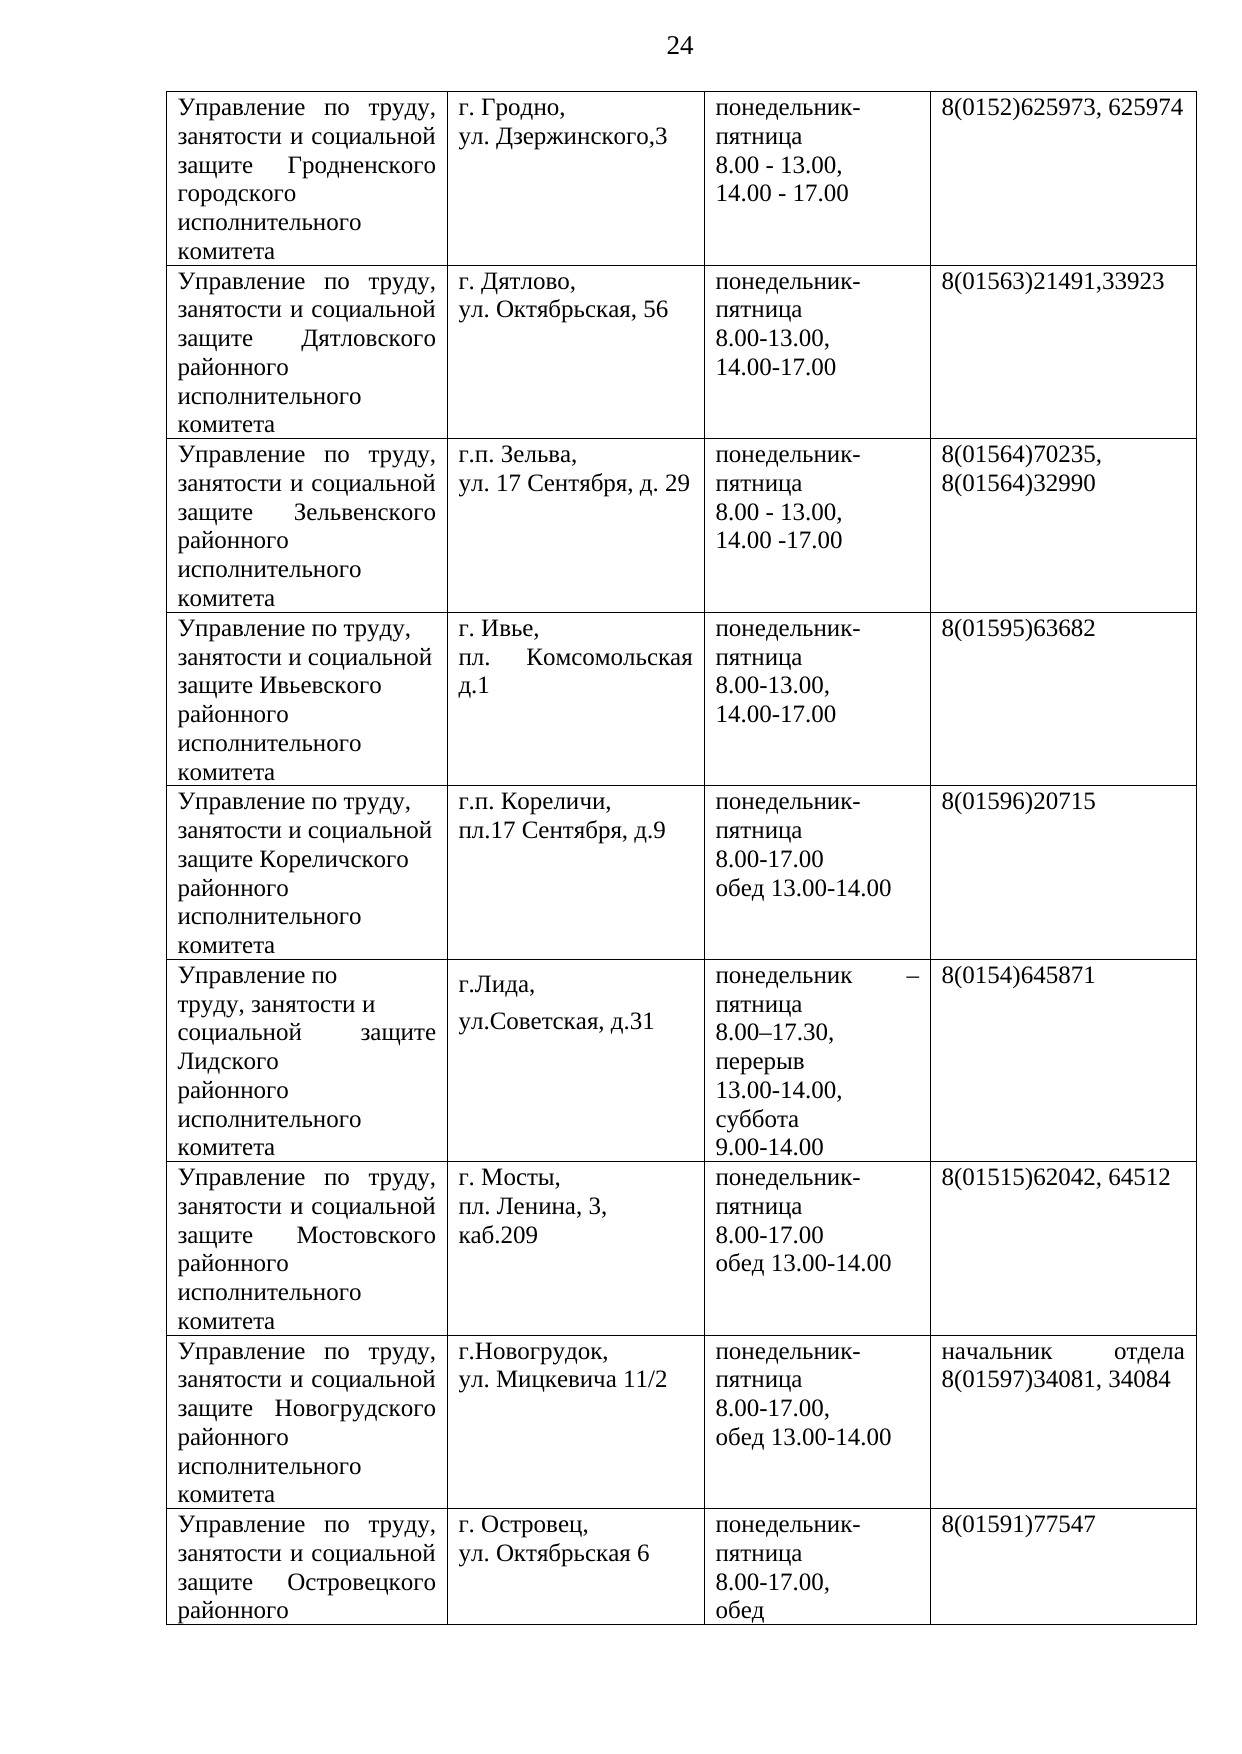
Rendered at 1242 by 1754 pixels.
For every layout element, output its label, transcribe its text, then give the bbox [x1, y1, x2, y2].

table_cell понедельник-пятница 8.00-13.00, 14.00-17.00 [705, 266, 930, 438]
table_cell г. Гродно, ул. Дзержинского,3 [448, 92, 704, 265]
table_cell г.Лида, ул.Советская, д.31 [448, 960, 704, 1161]
table_cell 8(01591)77547 [931, 1509, 1196, 1624]
table_cell понедельник – пятница 8.00–17.30, перерыв 13.00-14.00, суббота 9.00-14.00 [705, 960, 930, 1161]
table_cell г.п. Кореличи, пл.17 Сентября, д.9 [448, 786, 704, 959]
table_cell Управление по труду, занятости и социальной защите Дятловского районного исполнительного комитета [167, 266, 447, 438]
table_cell г. Мосты, пл. Ленина, 3, каб.209 [448, 1162, 704, 1335]
table_cell г.Новогрудок, ул. Мицкевича 11/2 [448, 1336, 704, 1508]
table_cell Управление по труду, занятости и социальной защите Мостовского районного исполнительного комитета [167, 1162, 447, 1335]
table_cell Управление по труду, занятости и социальной защите Зельвенского районного исполнительного комитета [167, 439, 447, 612]
table_cell начальник отдела 8(01597)34081, 34084 [931, 1336, 1196, 1508]
table_cell г.п. Зельва, ул. 17 Сентября, д. 29 [448, 439, 704, 612]
table_cell г. Ивье, пл. Комсомольская д.1 [448, 613, 704, 785]
table_cell Управление по труду, занятости и социальной защите Кореличского районного исполнительного комитета [167, 786, 447, 959]
table_cell 8(01595)63682 [931, 613, 1196, 785]
table_cell Управление по труду, занятости и социальной защите Гродненского городского исполнительного комитета [167, 92, 447, 265]
table_cell 8(01563)21491,33923 [931, 266, 1196, 438]
table_cell 8(0154)645871 [931, 960, 1196, 1161]
table_cell понедельник-пятница 8.00-13.00, 14.00-17.00 [705, 613, 930, 785]
table_cell понедельник-пятница 8.00 - 13.00, 14.00 -17.00 [705, 439, 930, 612]
table_cell г. Дятлово, ул. Октябрьская, 56 [448, 266, 704, 438]
table_cell понедельник-пятница 8.00-17.00, обед 13.00-14.00 [705, 1336, 930, 1508]
table_cell понедельник-пятница 8.00-17.00 обед 13.00-14.00 [705, 786, 930, 959]
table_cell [167, 1509, 447, 1624]
table_cell понедельник-пятница 8.00-17.00 обед 13.00-14.00 [705, 1162, 930, 1335]
table_cell понедельник-пятница 8.00 - 13.00, 14.00 - 17.00 [705, 92, 930, 265]
table_cell Управление по труду, занятости и социальной защите Новогрудского районного исполнительного комитета [167, 1336, 447, 1508]
table_cell Управление по труду, занятости и социальной защите Ивьевского районного исполнительного комитета [167, 613, 447, 785]
table_cell 8(01564)70235, 8(01564)32990 [931, 439, 1196, 612]
table_cell 8(01515)62042, 64512 [931, 1162, 1196, 1335]
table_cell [448, 1509, 704, 1624]
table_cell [705, 1509, 930, 1624]
table_cell Управление по труду, занятости и социальной защите Лидского районного исполнительного комитета [167, 960, 447, 1161]
table_cell 8(01596)20715 [931, 786, 1196, 959]
table_cell 8(0152)625973, 625974 [931, 92, 1196, 265]
